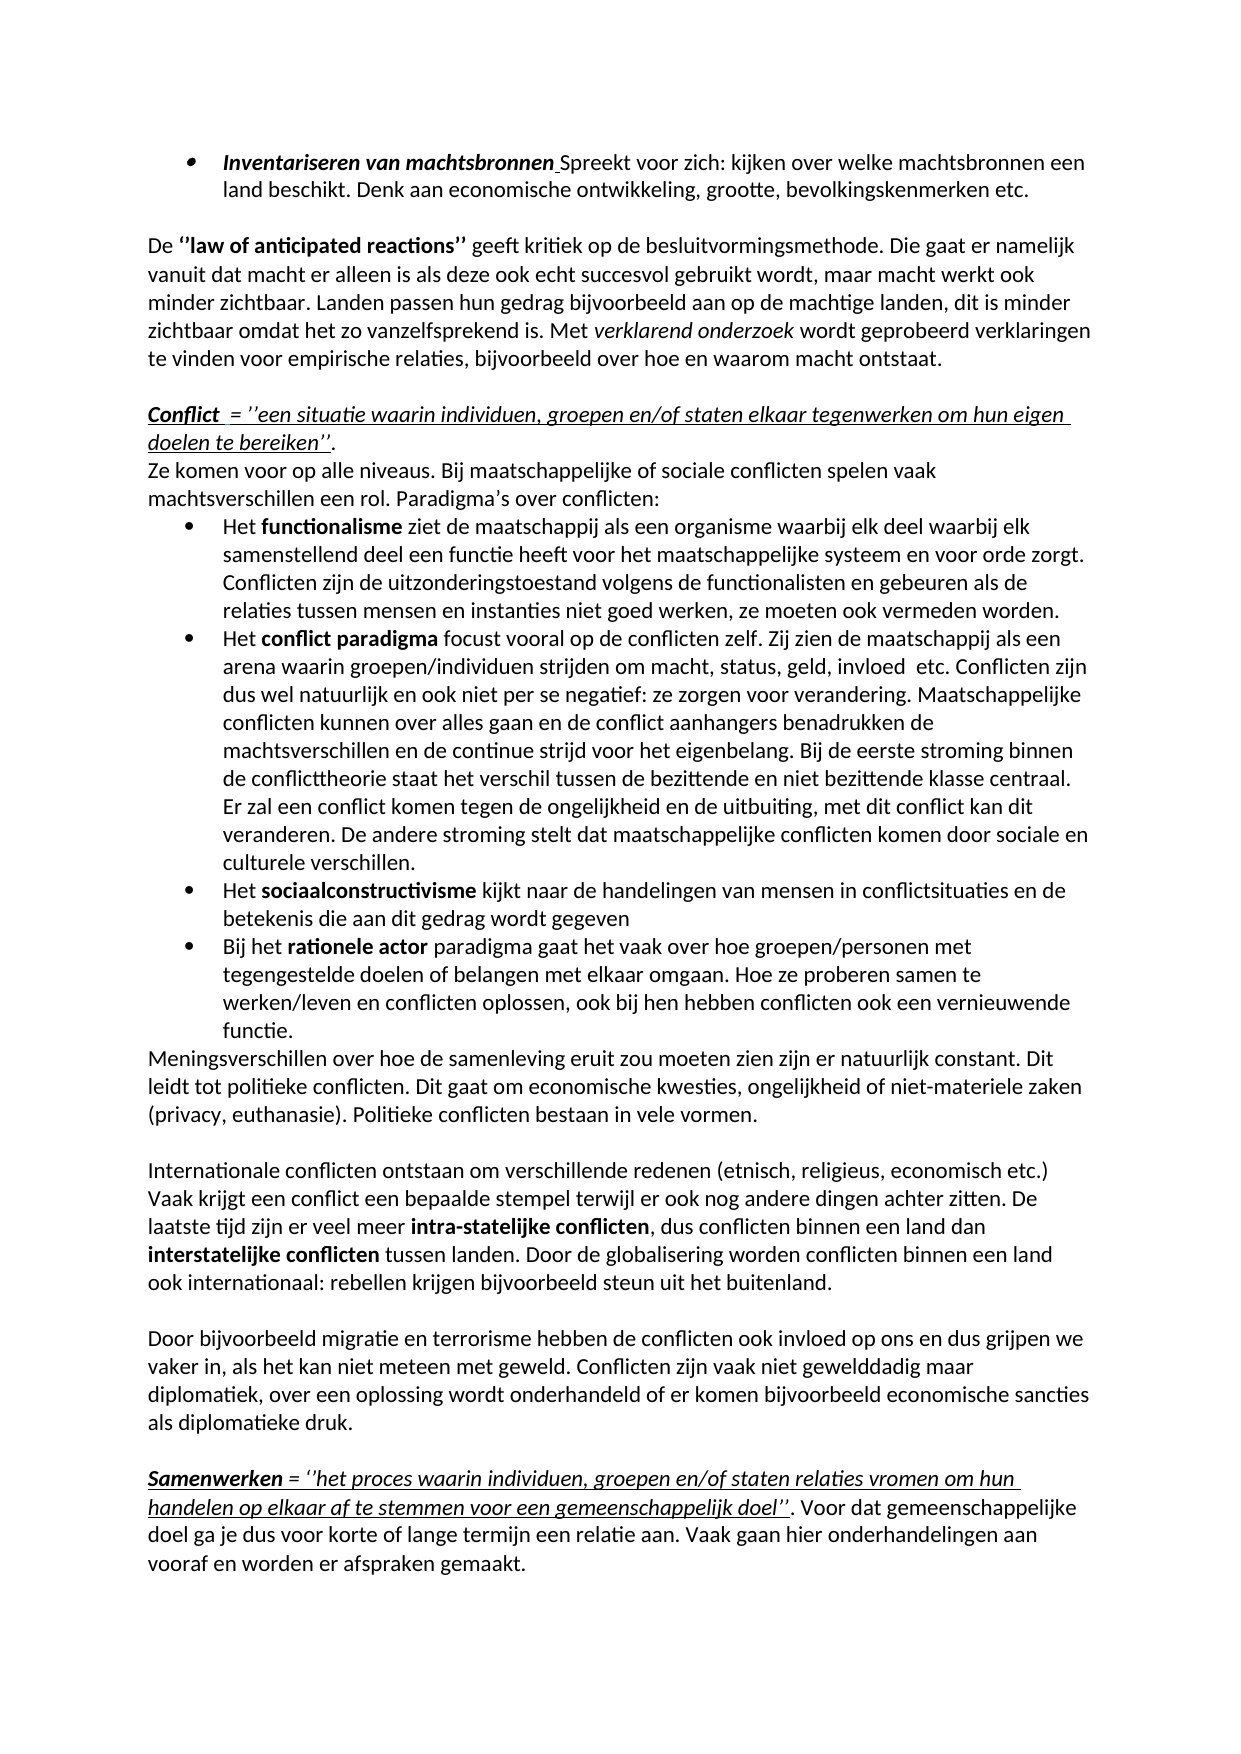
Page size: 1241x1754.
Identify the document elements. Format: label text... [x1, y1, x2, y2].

text Meningsverschillen over hoe de samenleving eruit zou moeten zien zijn er natuurlijk constant. Dit leidt tot politieke conflicten. Dit gaat om economische kwesties, ongelijkheid of niet-materiele zaken (privacy, euthanasie). Politieke conflicten bestaan in vele vormen. [148, 1044, 1093, 1128]
text Samenwerken = ‘’het proces waarin individuen, groepen en/of staten relaties vromen om hun handelen op elkaar af te stemmen voor een gemeenschappelijk doel’’. Voor dat gemeenschappelijke doel ga je dus voor korte of lange termijn een relatie aan. Vaak gaan hier onderhandelingen aan vooraf en worden er afspraken gemaakt. [148, 1464, 1093, 1577]
list Bij het rationele actor paradigma gaat het vaak over hoe groepen/personen met tegengestelde doelen of belangen met elkaar omgaan. Hoe ze proberen samen te werken/leven en conflicten oplossen, ook bij hen hebben conflicten ook een vernieuwende functie. [185, 932, 1093, 1044]
text Internationale conflicten ontstaan om verschillende redenen (etnisch, religieus, economisch etc.) [148, 1156, 1093, 1184]
text Door bijvoorbeeld migratie en terrorisme hebben de conflicten ook invloed op ons en dus grijpen we vaker in, als het kan niet meteen met geweld. Conflicten zijn vaak niet gewelddadig maar diplomatiek, over een oplossing wordt onderhandeld of er komen bijvoorbeeld economische sancties als diplomatieke druk. [148, 1324, 1093, 1437]
text Vaak krijgt een conflict een bepaalde stempel terwijl er ook nog andere dingen achter zitten. De laatste tijd zijn er veel meer intra-statelijke conflicten, dus conflicten binnen een land dan interstatelijke conflicten tussen landen. Door de globalisering worden conflicten binnen een land ook internationaal: rebellen krijgen bijvoorbeeld steun uit het buitenland. [148, 1184, 1093, 1296]
list Het sociaalconstructivisme kijkt naar de handelingen van mensen in conflictsituaties en de betekenis die aan dit gedrag wordt gegeven [185, 876, 1093, 932]
text Conflict = ’’een situatie waarin individuen, groepen en/of staten elkaar tegenwerken om hun eigen doelen te bereiken’’. [148, 400, 1093, 456]
list Het functionalisme ziet de maatschappij als een organisme waarbij elk deel waarbij elk samenstellend deel een functie heeft voor het maatschappelijke systeem en voor orde zorgt. [185, 512, 1093, 568]
text De ‘’law of anticipated reactions’’ geeft kritiek op de besluitvormingsmethode. Die gaat er namelijk vanuit dat macht er alleen is als deze ook echt succesvol gebruikt wordt, maar macht werkt ook minder zichtbaar. Landen passen hun gedrag bijvoorbeeld aan op de machtige landen, dit is minder zichtbaar omdat het zo vanzelfsprekend is. Met verklarend onderzoek wordt geprobeerd verklaringen te vinden voor empirische relaties, bijvoorbeeld over hoe en waarom macht ontstaat. [148, 232, 1093, 372]
list Inventariseren van machtsbronnen Spreekt voor zich: kijken over welke machtsbronnen een land beschikt. Denk aan economische ontwikkeling, grootte, bevolkingskenmerken etc. [185, 148, 1093, 204]
list Het conflict paradigma focust vooral op de conflicten zelf. Zij zien de maatschappij als een arena waarin groepen/individuen strijden om macht, status, geld, invloed etc. Conflicten zijn dus wel natuurlijk en ook niet per se negatief: ze zorgen voor verandering. Maatschappelijke conflicten kunnen over alles gaan en de conflict aanhangers benadrukken de machtsverschillen en de continue strijd voor het eigenbelang. Bij de eerste stroming binnen de conflicttheorie staat het verschil tussen de bezittende en niet bezittende klasse centraal. Er zal een conflict komen tegen de ongelijkheid en de uitbuiting, met dit conflict kan dit veranderen. De andere stroming stelt dat maatschappelijke conflicten komen door sociale en culturele verschillen. [185, 624, 1093, 876]
text Conflicten zijn de uitzonderingstoestand volgens de functionalisten en gebeuren als de relaties tussen mensen en instanties niet goed werken, ze moeten ook vermeden worden. [223, 568, 1093, 624]
text Ze komen voor op alle niveaus. Bij maatschappelijke of sociale conflicten spelen vaak machtsverschillen een rol. Paradigma’s over conflicten: [148, 456, 1093, 512]
